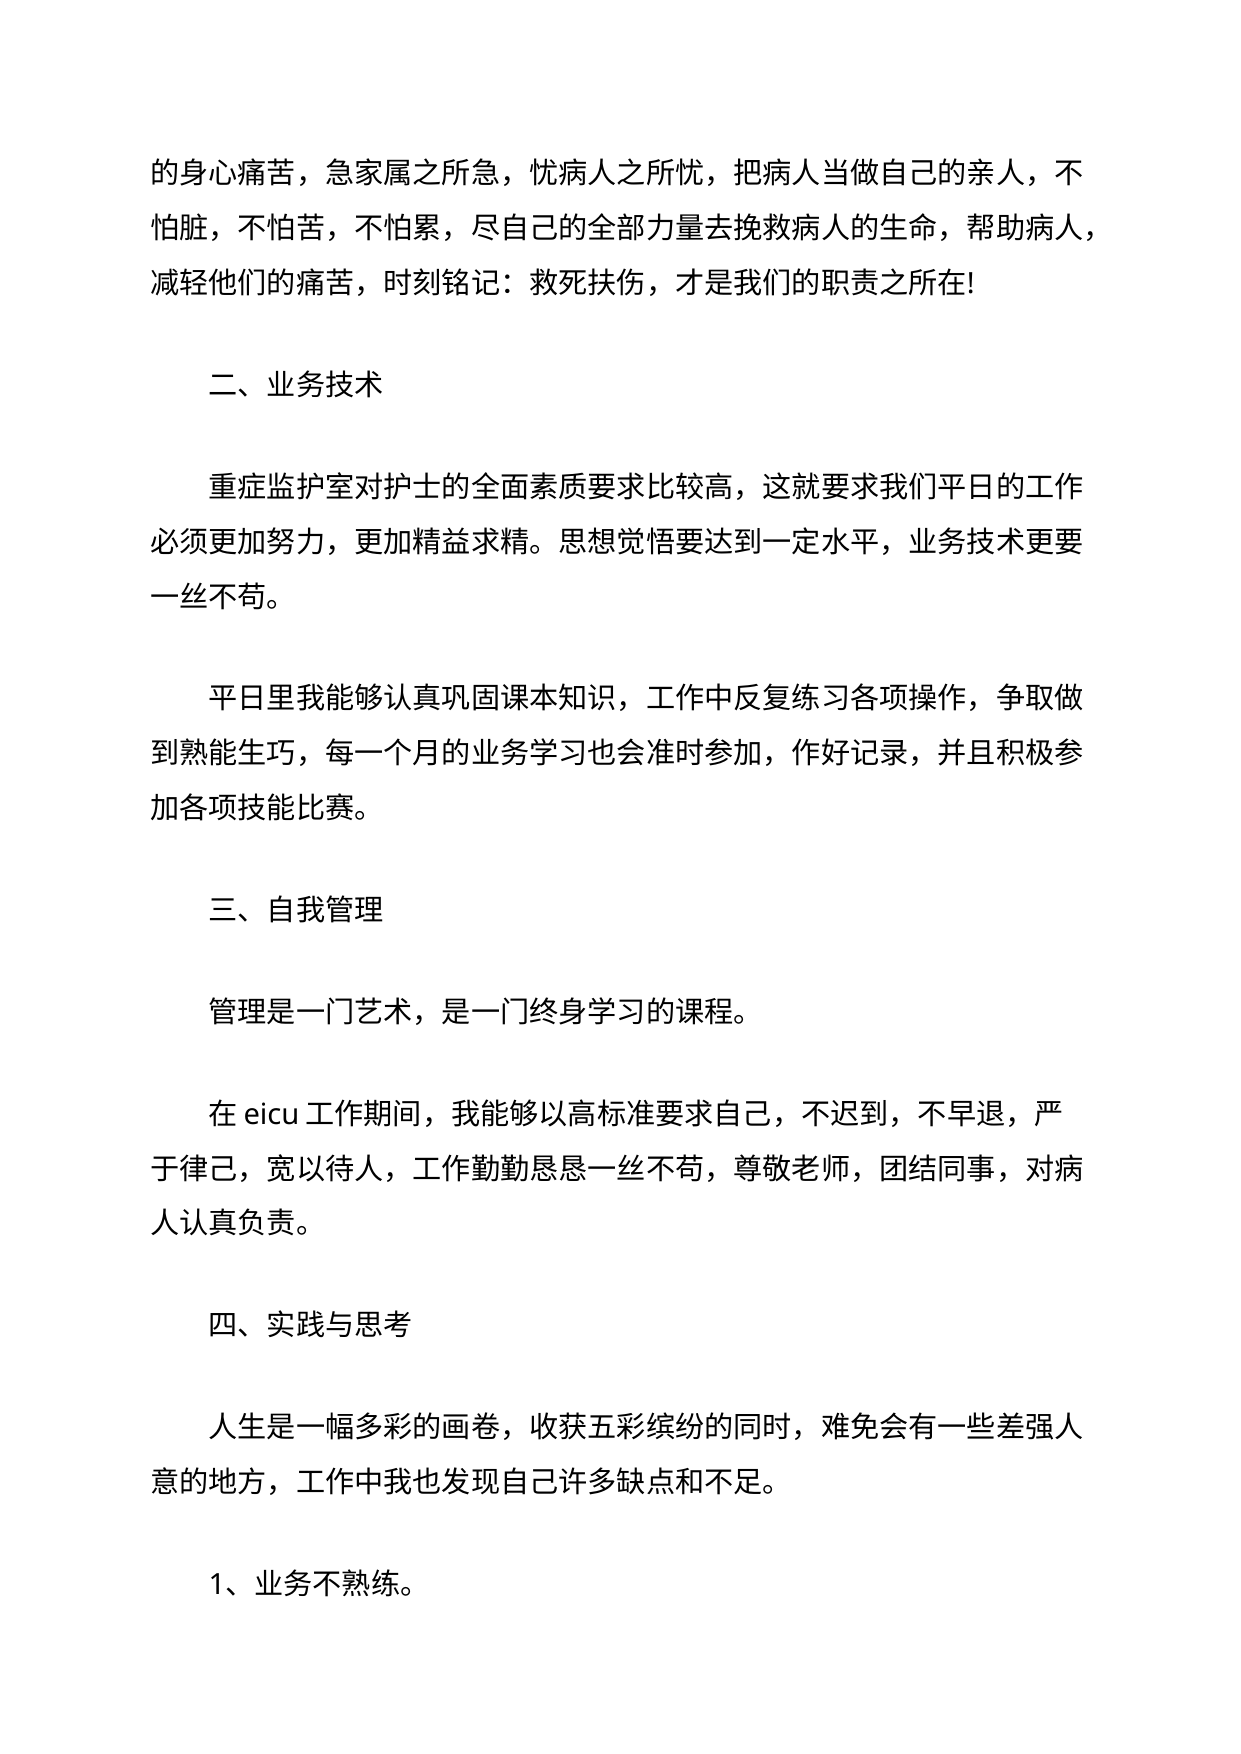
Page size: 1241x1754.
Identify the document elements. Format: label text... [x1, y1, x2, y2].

text 四、实践与思考 [150, 1302, 1090, 1344]
text 人生是一幅多彩的画卷，收获五彩缤纷的同时，难免会有一些差强人意的地方，工作中我也发现自己许多缺点和不足。 [150, 1404, 1090, 1501]
text 1、业务不熟练。 [150, 1560, 1090, 1603]
text 平日里我能够认真巩固课本知识，工作中反复练习各项操作，争取做到熟能生巧，每一个月的业务学习也会准时参加，作好记录，并且积极参加各项技能比赛。 [150, 675, 1090, 827]
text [150, 150, 1090, 302]
text 二、业务技术 [150, 362, 1090, 404]
text 在eicu工作期间，我能够以高标准要求自己，不迟到，不早退，严于律己，宽以待人，工作勤勤恳恳一丝不苟，尊敬老师，团结同事，对病人认真负责。 [150, 1090, 1090, 1242]
text 三、自我管理 [150, 887, 1090, 929]
text 管理是一门艺术，是一门终身学习的课程。 [150, 988, 1090, 1031]
text 重症监护室对护士的全面素质要求比较高，这就要求我们平日的工作必须更加努力，更加精益求精。思想觉悟要达到一定水平，业务技术更要一丝不苟。 [150, 463, 1090, 616]
